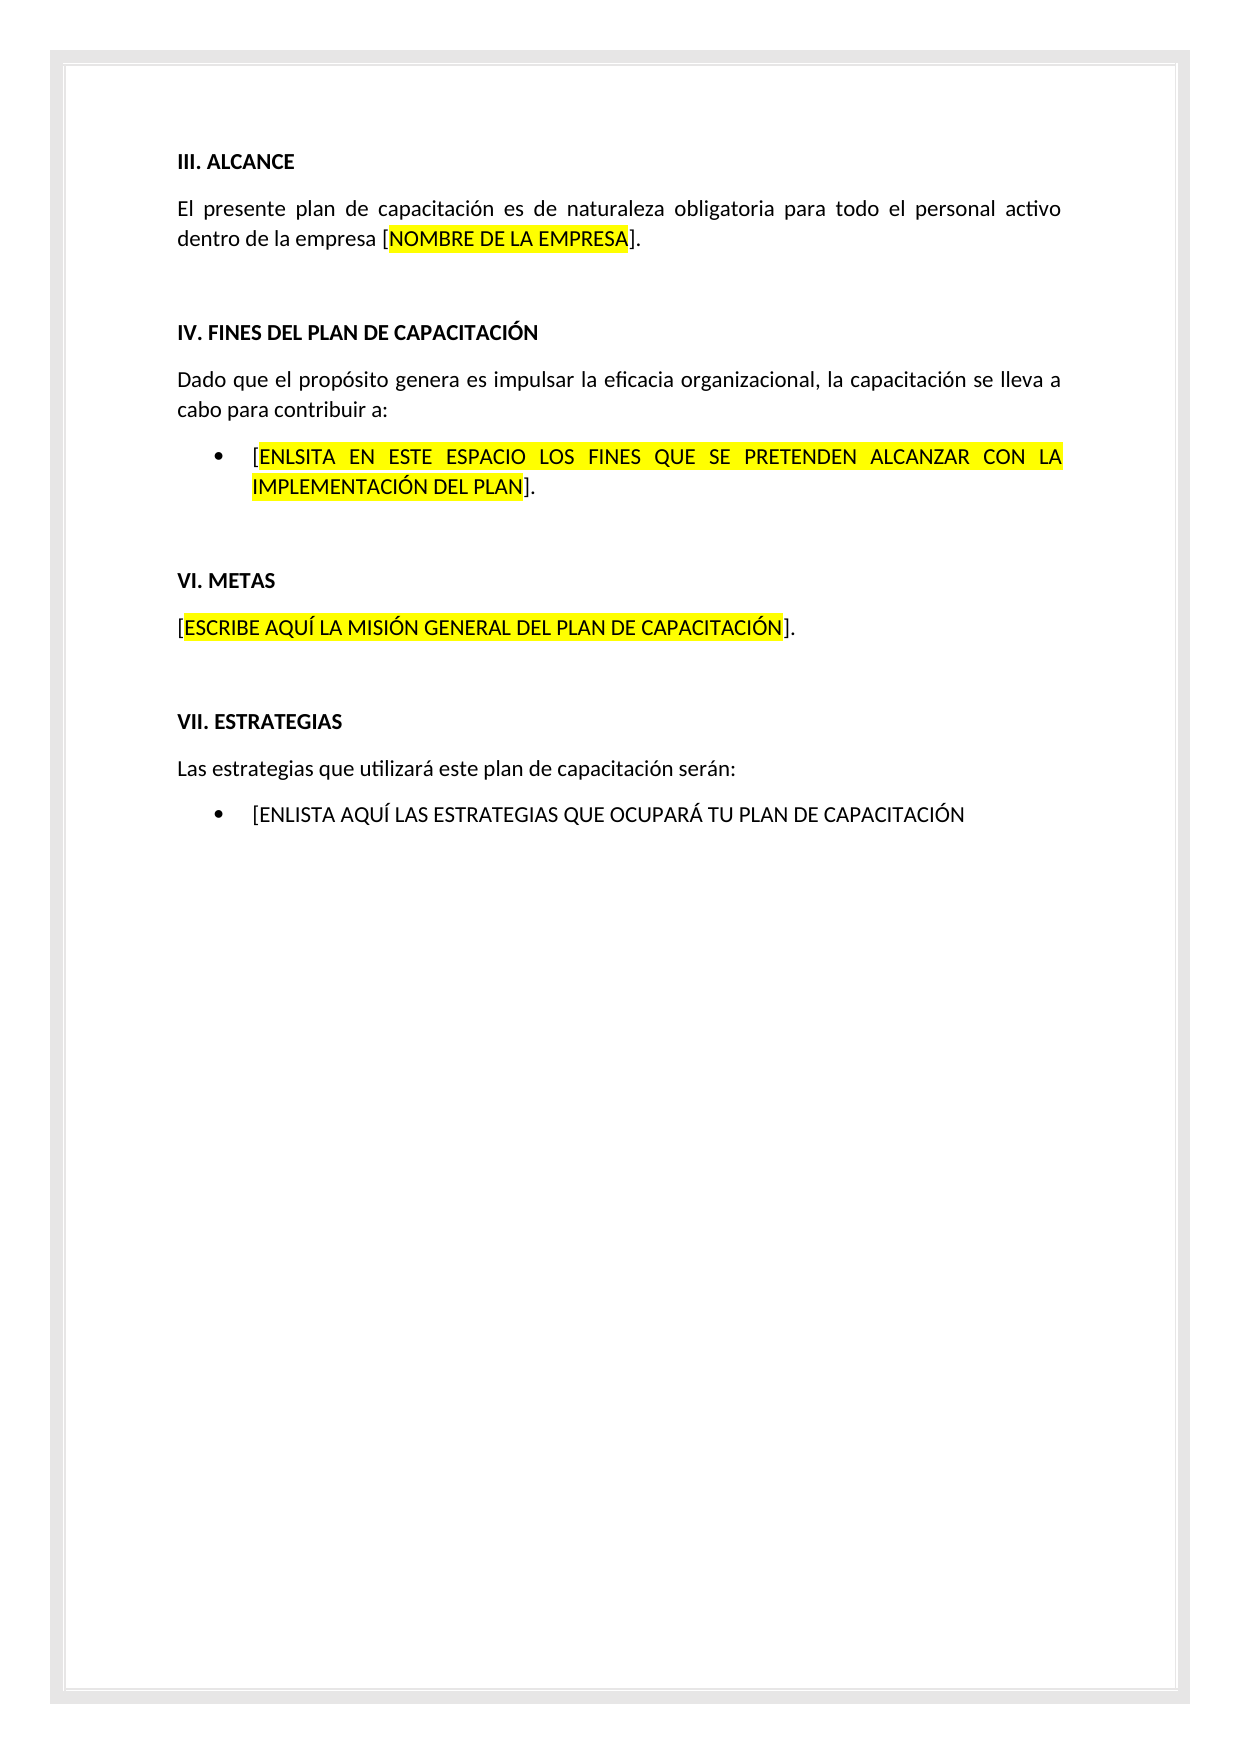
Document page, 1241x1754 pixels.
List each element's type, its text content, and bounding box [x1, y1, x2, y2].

text III. ALCANCE [177, 147, 1063, 176]
text Dado que el propósito genera es impulsar la eficacia organizacional, la capacitación se lleva a cabo para contribuir a: [177, 365, 1063, 423]
list [ENLISTA AQUÍ LAS ESTRATEGIAS QUE OCUPARÁ TU PLAN DE CAPACITACIÓN [214, 801, 1063, 829]
text Las estrategias que utilizará este plan de capacitación serán: [177, 754, 1063, 782]
text [ESCRIBE AQUÍ LA MISIÓN GENERAL DEL PLAN DE CAPACITACIÓN]. [783, 613, 1063, 641]
text VII. ESTRATEGIAS [177, 707, 1063, 735]
list [ENLSITA EN ESTE ESPACIO LOS FINES QUE SE PRETENDEN ALCANZAR CON LA IMPLEMENTACIÓN DEL PLAN]. [214, 442, 1063, 501]
text VI. METAS [177, 566, 1063, 594]
text IV. FINES DEL PLAN DE CAPACITACIÓN [177, 318, 1063, 346]
text El presente plan de capacitación es de naturaleza obligatoria para todo el personal activo dentro de la empresa [NOMBRE DE LA EMPRESA]. [177, 194, 1063, 253]
